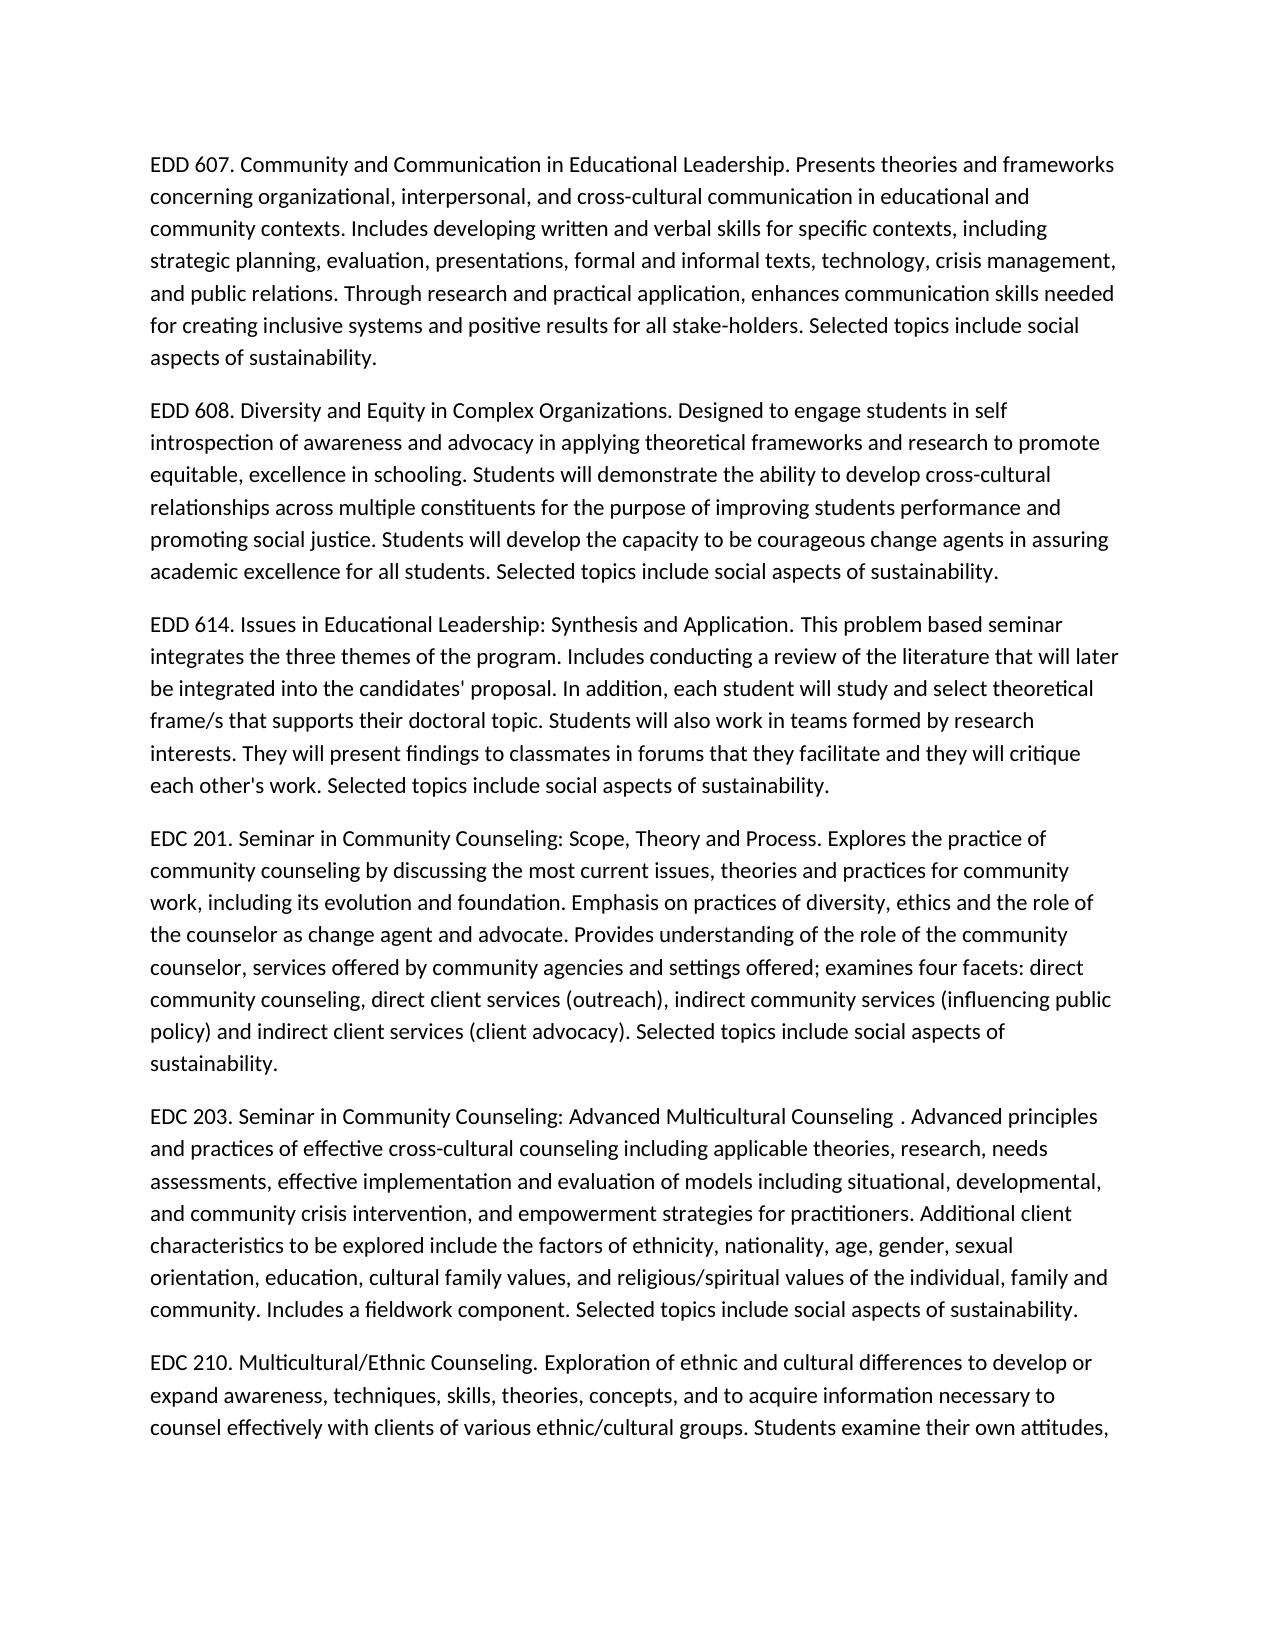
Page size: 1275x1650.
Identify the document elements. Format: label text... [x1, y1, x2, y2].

text EDC 201. Seminar in Community Counseling: Scope, Theory and Process. Explores the practice of community counseling by discussing the most current issues, theories and practices for community work, including its evolution and foundation. Emphasis on practices of diversity, ethics and the role of the counselor as change agent and advocate. Provides understanding of the role of the community counselor, services offered by community agencies and settings offered; examines four facets: direct community counseling, direct client services (outreach), indirect community services (influencing public policy) and indirect client services (client advocacy). Selected topics include social aspects of sustainability. [150, 824, 1125, 1077]
text EDD 608. Diversity and Equity in Complex Organizations. Designed to engage students in self introspection of awareness and advocacy in applying theoretical frameworks and research to promote equitable, excellence in schooling. Students will demonstrate the ability to develop cross-cultural relationships across multiple constituents for the purpose of improving students performance and promoting social justice. Students will develop the capacity to be courageous change agents in assuring academic excellence for all students. Selected topics include social aspects of sustainability. [150, 396, 1125, 585]
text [150, 1348, 1125, 1441]
text EDC 203. Seminar in Community Counseling: Advanced Multicultural Counseling . Advanced principles and practices of effective cross-cultural counseling including applicable theories, research, needs assessments, effective implementation and evaluation of models including situational, developmental, and community crisis intervention, and empowerment strategies for practitioners. Additional client characteristics to be explored include the factors of ethnicity, nationality, age, gender, sexual orientation, education, cultural family values, and religious/spiritual values of the individual, family and community. Includes a fieldwork component. Selected topics include social aspects of sustainability. [150, 1102, 1125, 1323]
text EDD 607. Community and Communication in Educational Leadership. Presents theories and frameworks concerning organizational, interpersonal, and cross-cultural communication in educational and community contexts. Includes developing written and verbal skills for specific contexts, including strategic planning, evaluation, presentations, formal and informal texts, technology, crisis management, and public relations. Through research and practical application, enhances communication skills needed for creating inclusive systems and positive results for all stake-holders. Selected topics include social aspects of sustainability. [150, 150, 1125, 371]
text EDD 614. Issues in Educational Leadership: Synthesis and Application. This problem based seminar integrates the three themes of the program. Includes conducting a review of the literature that will later be integrated into the candidates' proposal. In addition, each student will study and select theoretical frame/s that supports their doctoral topic. Students will also work in teams formed by research interests. They will present findings to classmates in forums that they facilitate and they will critique each other's work. Selected topics include social aspects of sustainability. [150, 610, 1125, 799]
